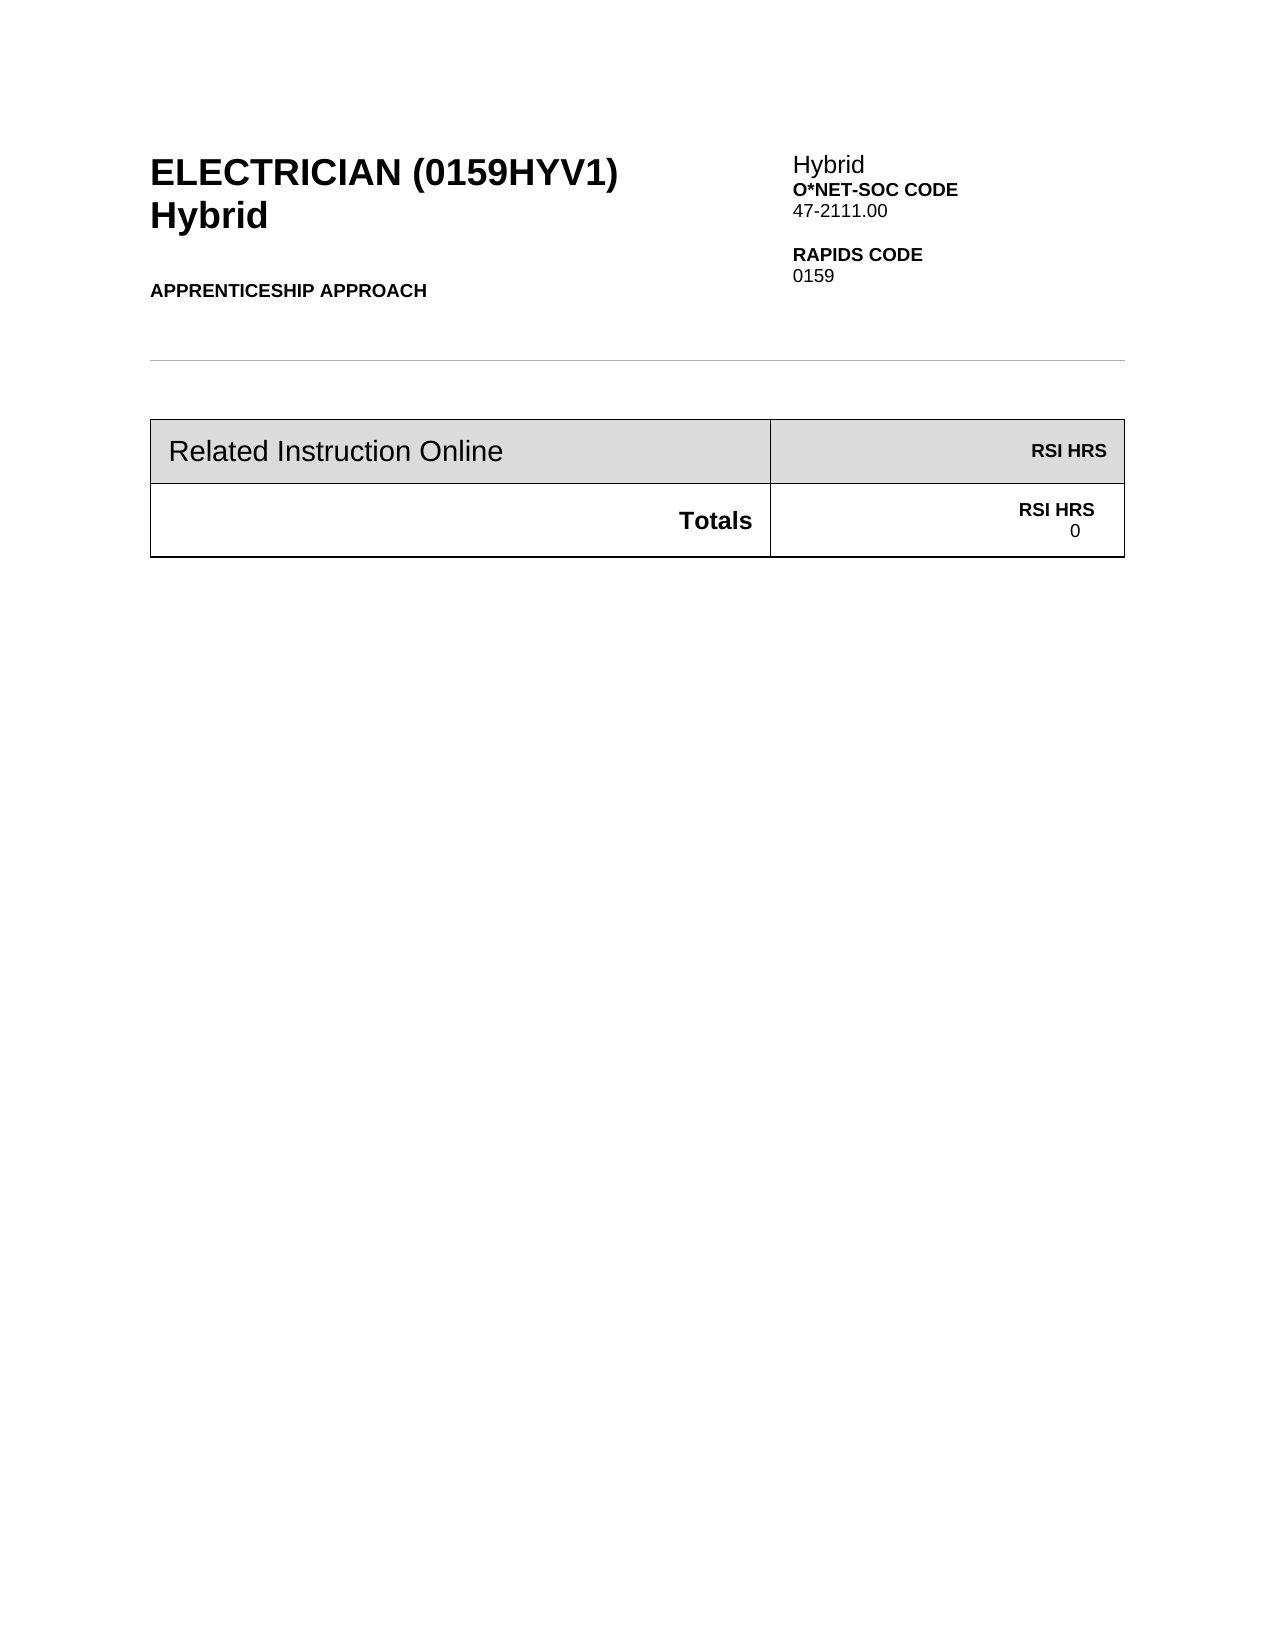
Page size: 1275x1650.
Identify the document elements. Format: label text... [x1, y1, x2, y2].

text Hybrid [793, 150, 1125, 179]
text APPRENTICESHIP APPROACH [150, 279, 719, 301]
table_header Related Instruction Online [151, 420, 770, 483]
text RAPIDS CODE [793, 243, 1125, 265]
text 0159 [793, 265, 1125, 287]
text 47-2111.00 [793, 200, 1125, 222]
table_cell RSI HRS 0 [771, 484, 1124, 556]
text ELECTRICIAN (0159HYV1) Hybrid [150, 150, 719, 236]
text O*NET-SOC CODE [793, 179, 1125, 200]
table_header RSI HRS [771, 420, 1124, 483]
table_cell Totals [151, 484, 770, 556]
